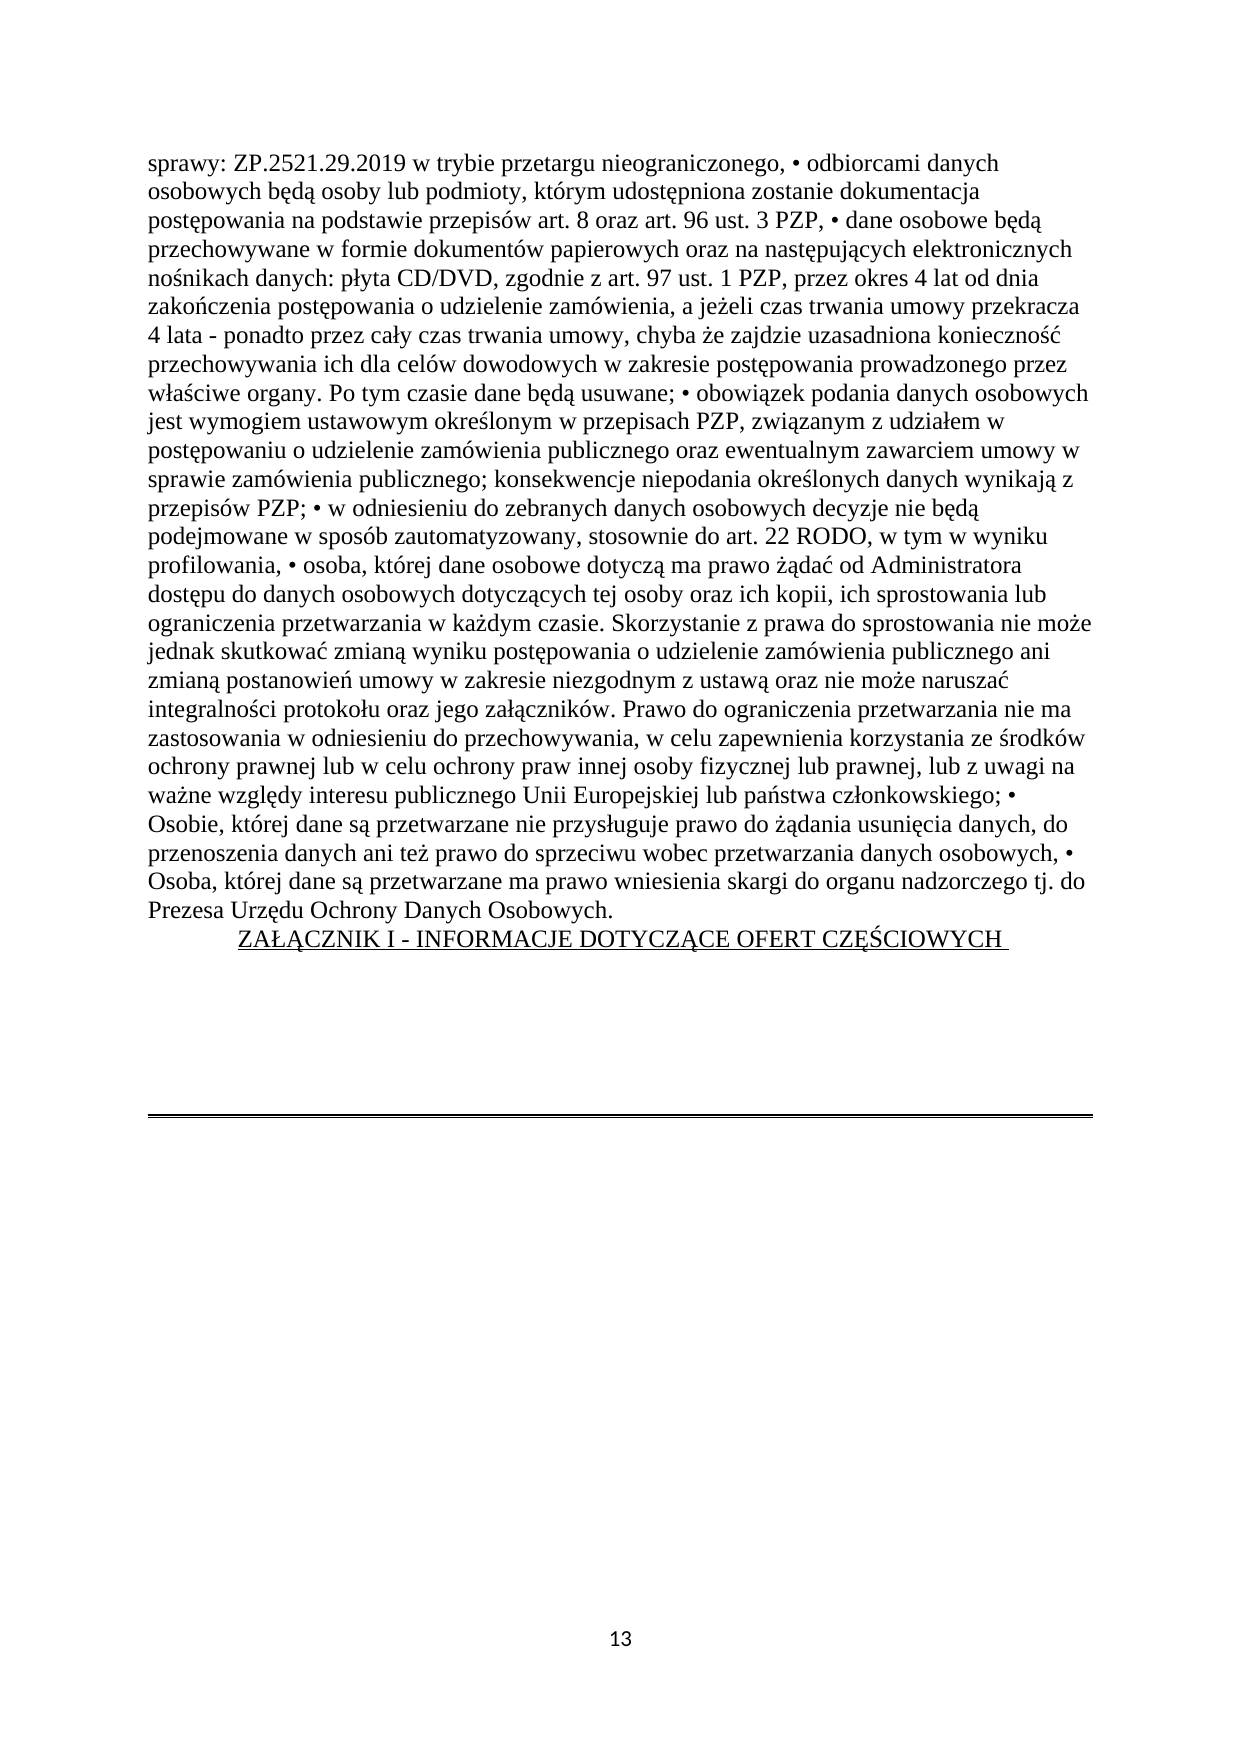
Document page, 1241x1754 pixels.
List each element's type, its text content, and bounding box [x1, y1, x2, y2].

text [148, 148, 1093, 924]
text ZAŁĄCZNIK I - INFORMACJE DOTYCZĄCE OFERT CZĘŚCIOWYCH [148, 924, 1093, 953]
